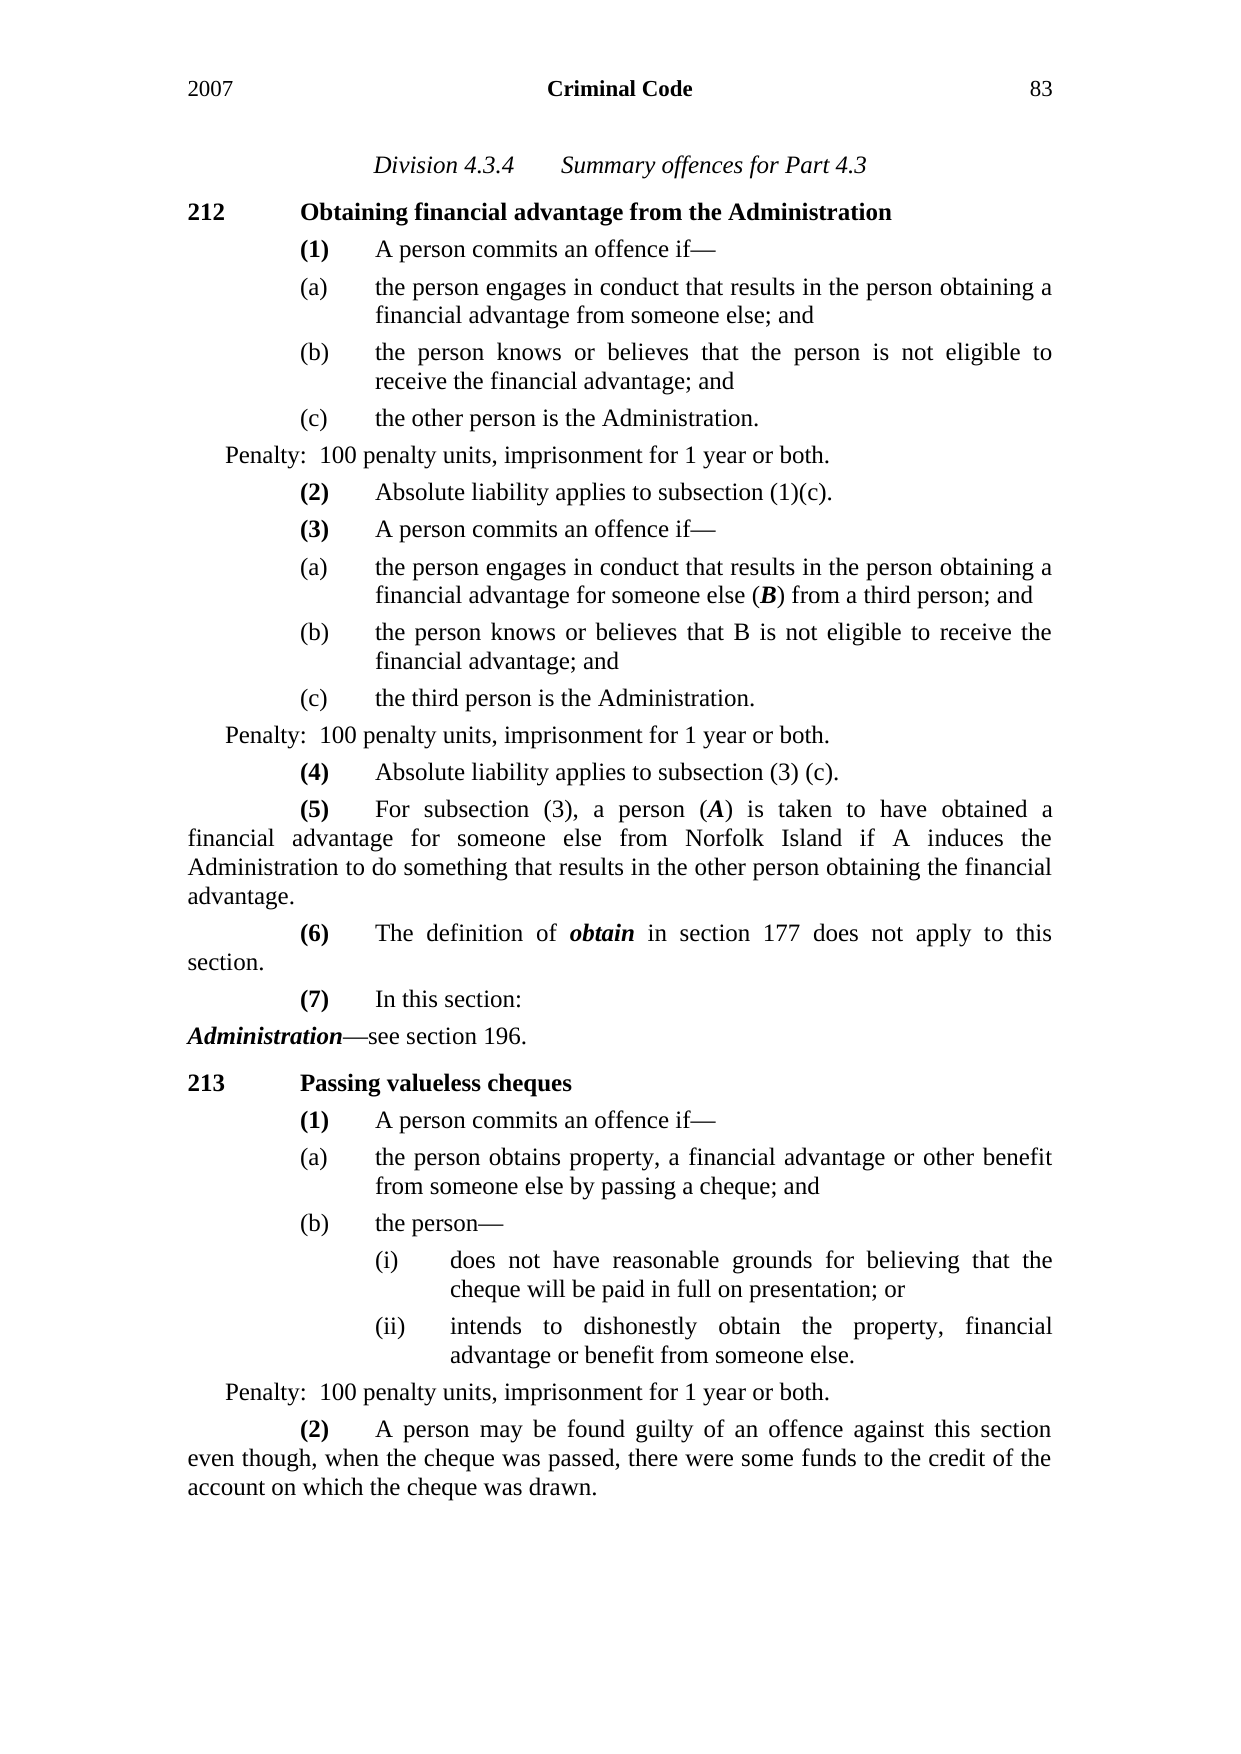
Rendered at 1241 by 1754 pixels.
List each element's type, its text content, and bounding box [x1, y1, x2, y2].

text (ii) intends to dishonestly obtain the property, financial advantage or benefit from someone else. [187, 1311, 1053, 1369]
text (b) the person knows or believes that the person is not eligible to receive the financial advantage; and [187, 337, 1053, 395]
text (b) the person— [187, 1208, 1053, 1237]
text (c) the other person is the Administration. [187, 403, 1053, 432]
text Penalty: 100 penalty units, imprisonment for 1 year or both. [187, 720, 1053, 749]
text (2) Absolute liability applies to subsection (1)(c). [187, 477, 1053, 506]
text Administration—see section 196. [187, 1021, 1053, 1049]
text (5) For subsection (3), a person (A) is taken to have obtained a financial advantage for someone else from Norfolk Island if A induces the Administration to do something that results in the other person obtaining the financial advantage. [187, 794, 1053, 909]
text Penalty: 100 penalty units, imprisonment for 1 year or both. [187, 440, 1053, 469]
text (c) the third person is the Administration. [187, 683, 1053, 712]
text (3) A person commits an offence if— [187, 514, 1053, 543]
text (a) the person engages in conduct that results in the person obtaining a financial advantage from someone else; and [187, 272, 1053, 329]
text (1) A person commits an offence if— [187, 1105, 1053, 1134]
text (b) the person knows or believes that B is not eligible to receive the financial advantage; and [187, 617, 1053, 675]
text (1) A person commits an offence if— [187, 234, 1053, 263]
text (7) In this section: [187, 984, 1053, 1012]
text Penalty: 100 penalty units, imprisonment for 1 year or both. [187, 1377, 1053, 1406]
text (6) The definition of obtain in section 177 does not apply to this section. [187, 918, 1053, 975]
text 213 Passing valueless cheques [187, 1068, 1053, 1097]
text 212 Obtaining financial advantage from the Administration [187, 197, 1053, 226]
text (4) Absolute liability applies to subsection (3) (c). [187, 757, 1053, 786]
text Division 4.3.4 Summary offences for Part 4.3 [187, 150, 1053, 179]
text (i) does not have reasonable grounds for believing that the cheque will be paid in full on presentation; or [187, 1245, 1053, 1303]
text (2) A person may be found guilty of an offence against this section even though, when the cheque was passed, there were some funds to the credit of the account on which the cheque was drawn. [187, 1414, 1053, 1500]
text (a) the person engages in conduct that results in the person obtaining a financial advantage for someone else (B) from a third person; and [187, 552, 1053, 609]
text (a) the person obtains property, a financial advantage or other benefit from someone else by passing a cheque; and [187, 1142, 1053, 1200]
